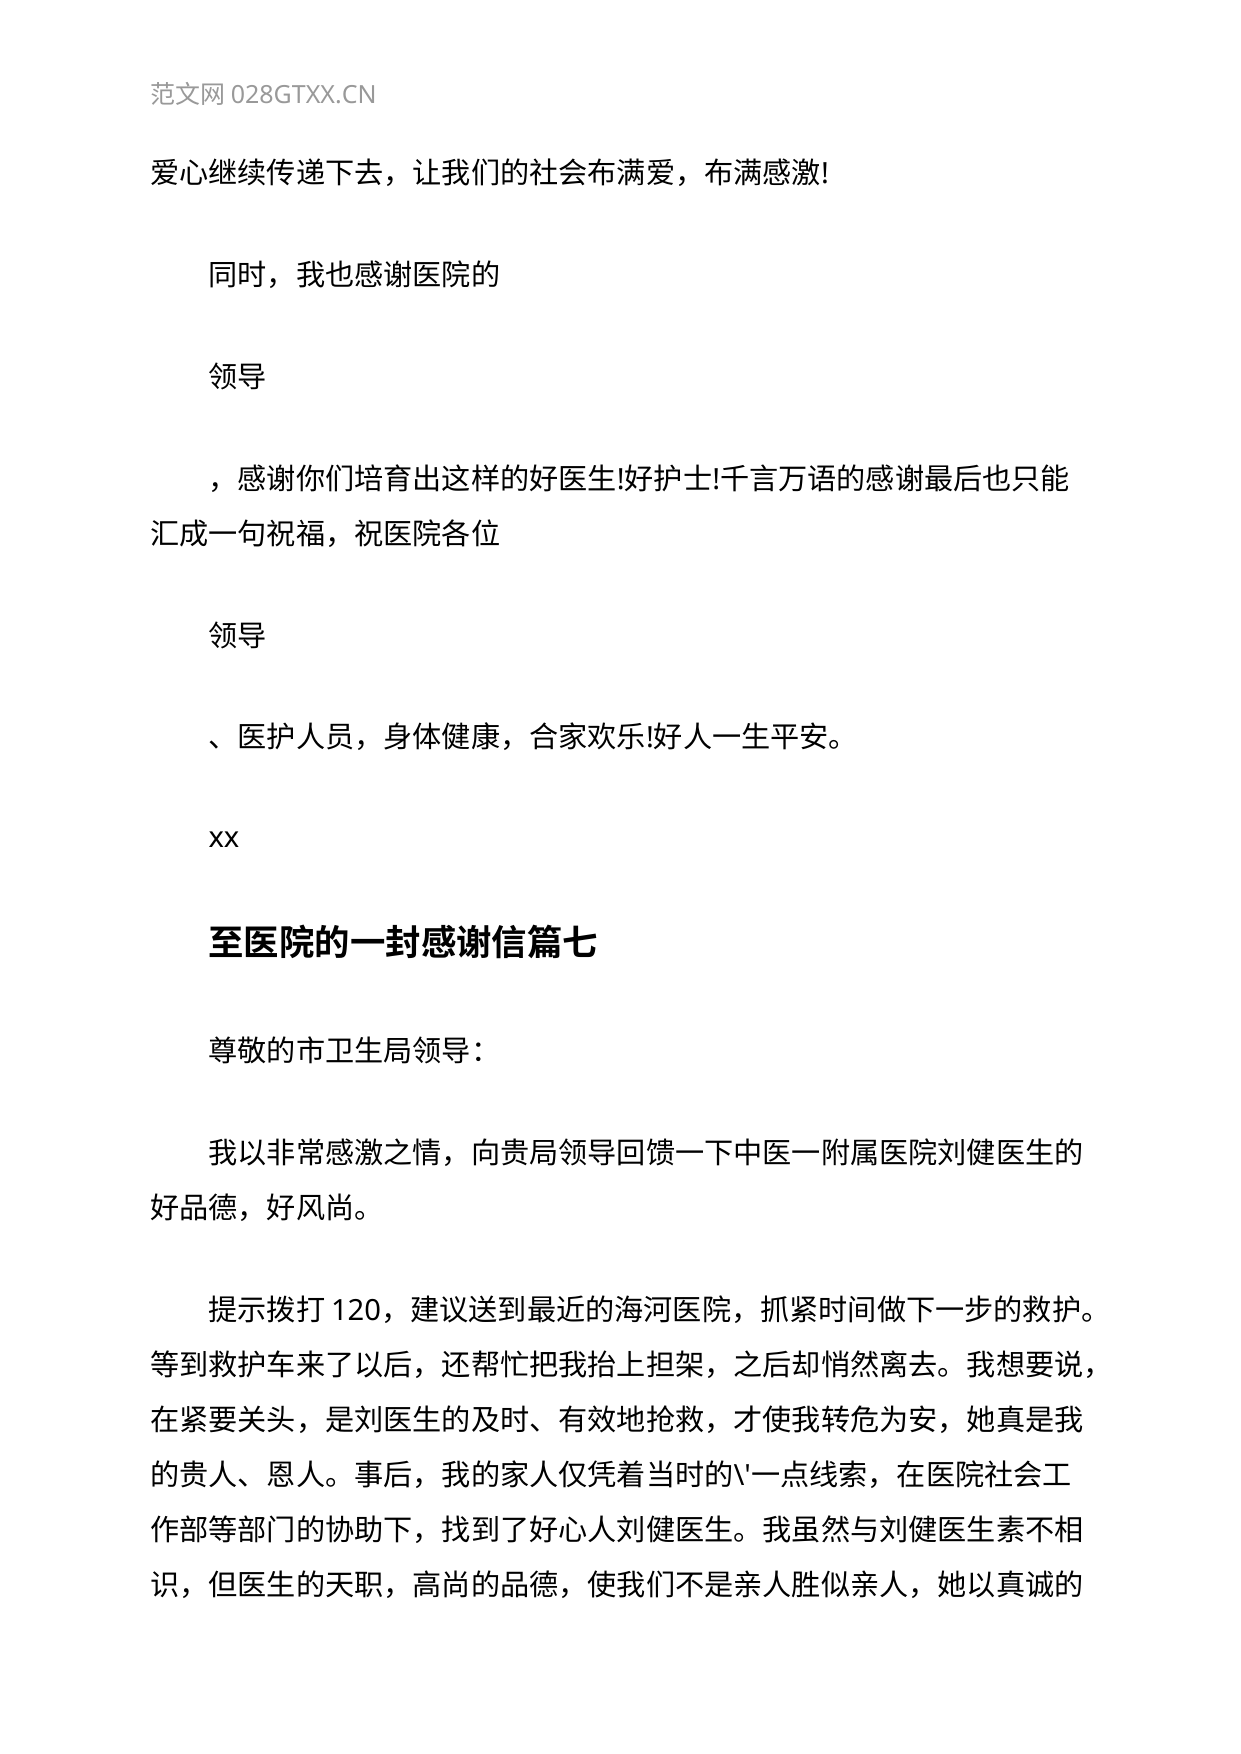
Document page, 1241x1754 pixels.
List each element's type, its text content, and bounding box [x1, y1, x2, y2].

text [150, 1286, 1090, 1603]
text 至医院的一封感谢信篇七 [150, 914, 1090, 966]
text 同时，我也感谢医院的 [150, 252, 1090, 294]
text 我以非常感激之情，向贵局领导回馈一下中医一附属医院刘健医生的好品德，好风尚。 [150, 1130, 1090, 1227]
text 、医护人员，身体健康，合家欢乐!好人一生平安。 [150, 714, 1090, 756]
text 尊敬的市卫生局领导： [150, 1028, 1090, 1070]
text ，感谢你们培育出这样的好医生!好护士!千言万语的感谢最后也只能汇成一句祝福，祝医院各位 [150, 456, 1090, 553]
text 领导 [150, 354, 1090, 396]
text xx [150, 816, 1090, 856]
text 领导 [150, 612, 1090, 654]
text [150, 150, 1090, 192]
